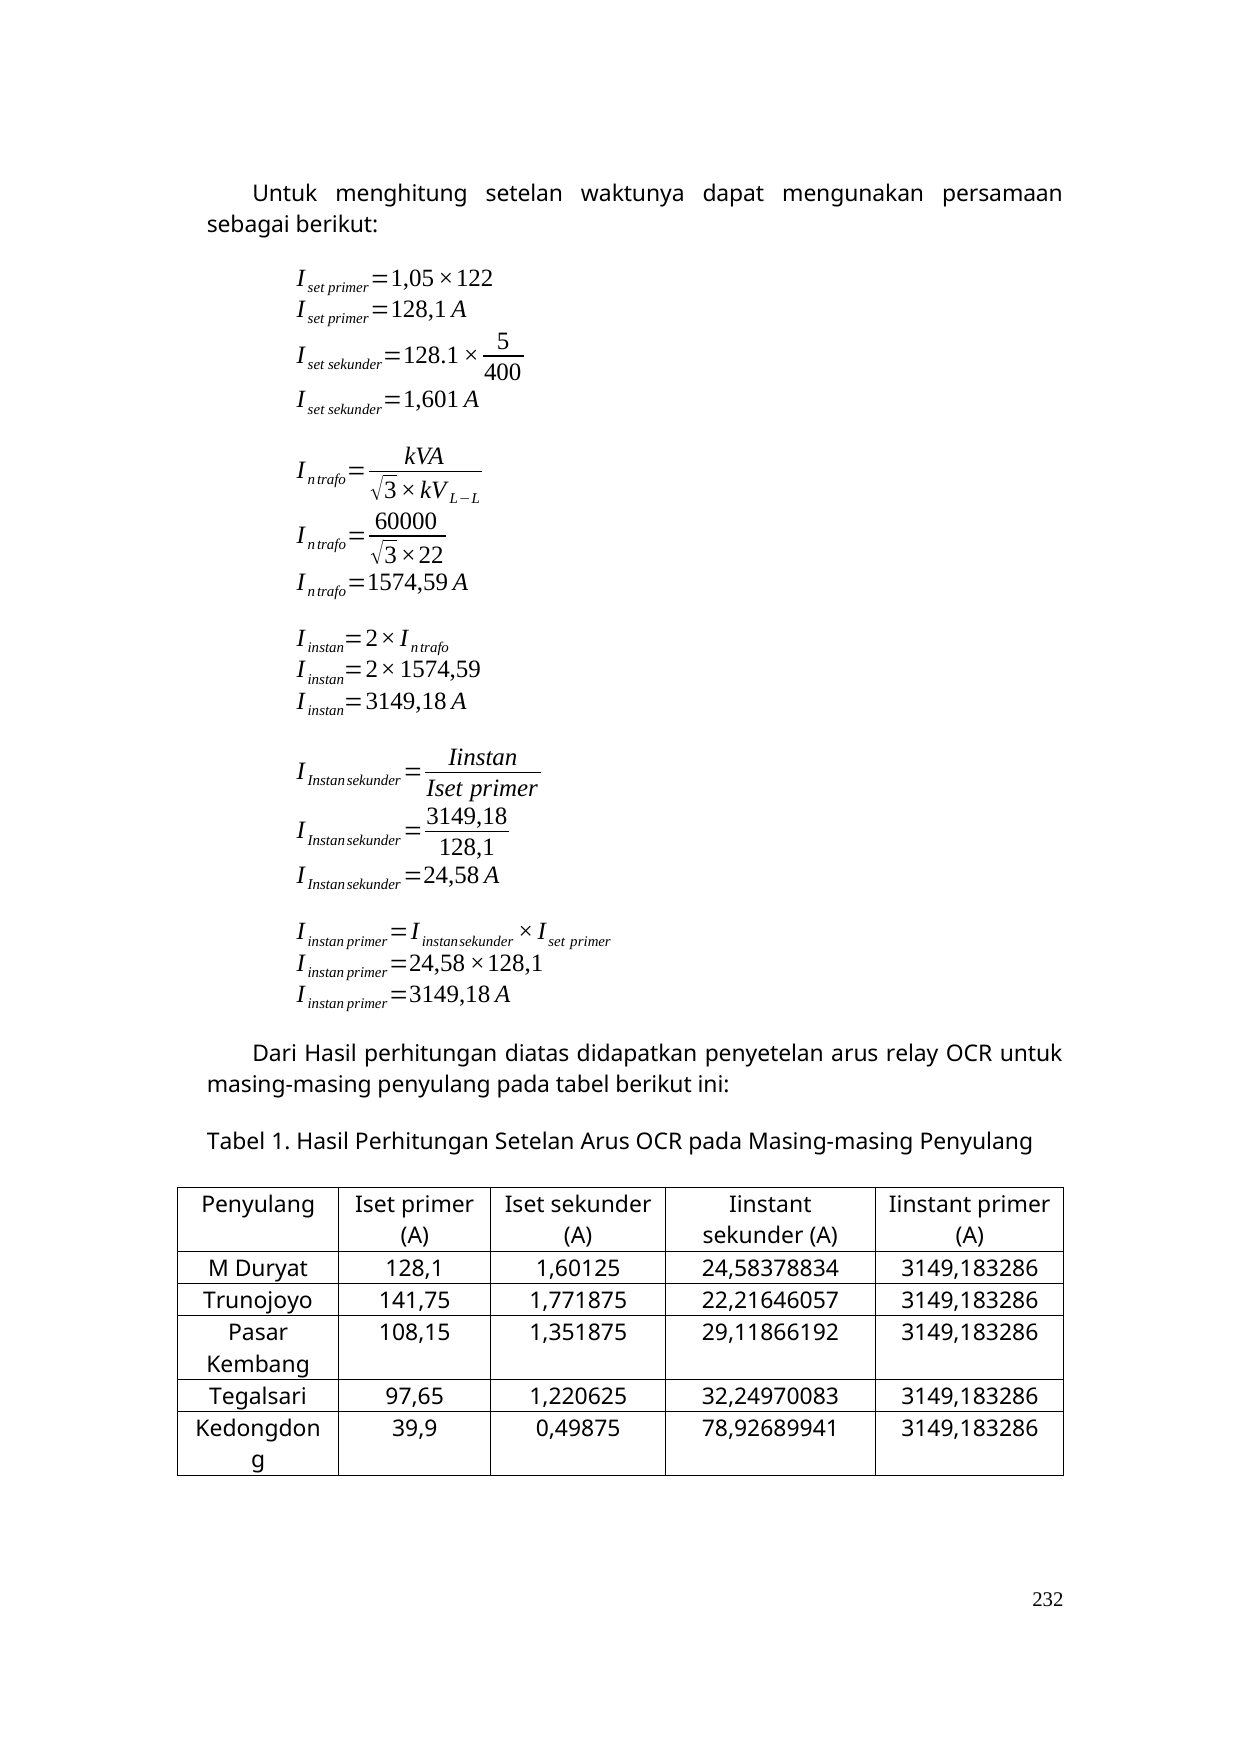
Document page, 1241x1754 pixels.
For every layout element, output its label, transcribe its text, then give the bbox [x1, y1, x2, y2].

text Tabel 1. Hasil Perhitungan Setelan Arus OCR pada Masing-masing Penyulang [177, 1124, 1063, 1156]
table_cell 3149,183286 [876, 1316, 1063, 1379]
table_cell 22,21646057 [666, 1284, 875, 1315]
table_header Iset primer (A) [339, 1188, 490, 1251]
table_cell Tegalsari [178, 1380, 338, 1411]
table_cell 78,92689941 [666, 1412, 875, 1474]
table_cell 29,11866192 [666, 1316, 875, 1379]
table_cell 1,771875 [491, 1284, 665, 1315]
table_cell 39,9 [339, 1412, 490, 1474]
table_cell 108,15 [339, 1316, 490, 1379]
table_cell 128,1 [339, 1252, 490, 1283]
table_header Iinstant sekunder (A) [666, 1188, 875, 1251]
table_cell 1,60125 [491, 1252, 665, 1283]
table_cell Trunojoyo [178, 1284, 338, 1315]
table_header Penyulang [178, 1188, 338, 1251]
table_cell M Duryat [178, 1252, 338, 1283]
table_cell 141,75 [339, 1284, 490, 1315]
table_cell 3149,183286 [876, 1284, 1063, 1315]
table_cell Kedongdong [178, 1412, 338, 1474]
table_header Iset sekunder (A) [491, 1188, 665, 1251]
table_cell 0,49875 [491, 1412, 665, 1474]
table_cell Pasar Kembang [178, 1316, 338, 1379]
text Untuk menghitung setelan waktunya dapat mengunakan persamaan sebagai berikut: [207, 177, 1063, 239]
table_header Iinstant primer (A) [876, 1188, 1063, 1251]
table_cell 97,65 [339, 1380, 490, 1411]
table_cell 3149,183286 [876, 1252, 1063, 1283]
table_cell 32,24970083 [666, 1380, 875, 1411]
text Dari Hasil perhitungan diatas didapatkan penyetelan arus relay OCR untuk masing-masing penyulang pada tabel berikut ini: [207, 1037, 1063, 1099]
table_cell 3149,183286 [876, 1412, 1063, 1474]
table_cell 3149,183286 [876, 1380, 1063, 1411]
table_cell 1,351875 [491, 1316, 665, 1379]
table_cell 24,58378834 [666, 1252, 875, 1283]
table_cell 1,220625 [491, 1380, 665, 1411]
